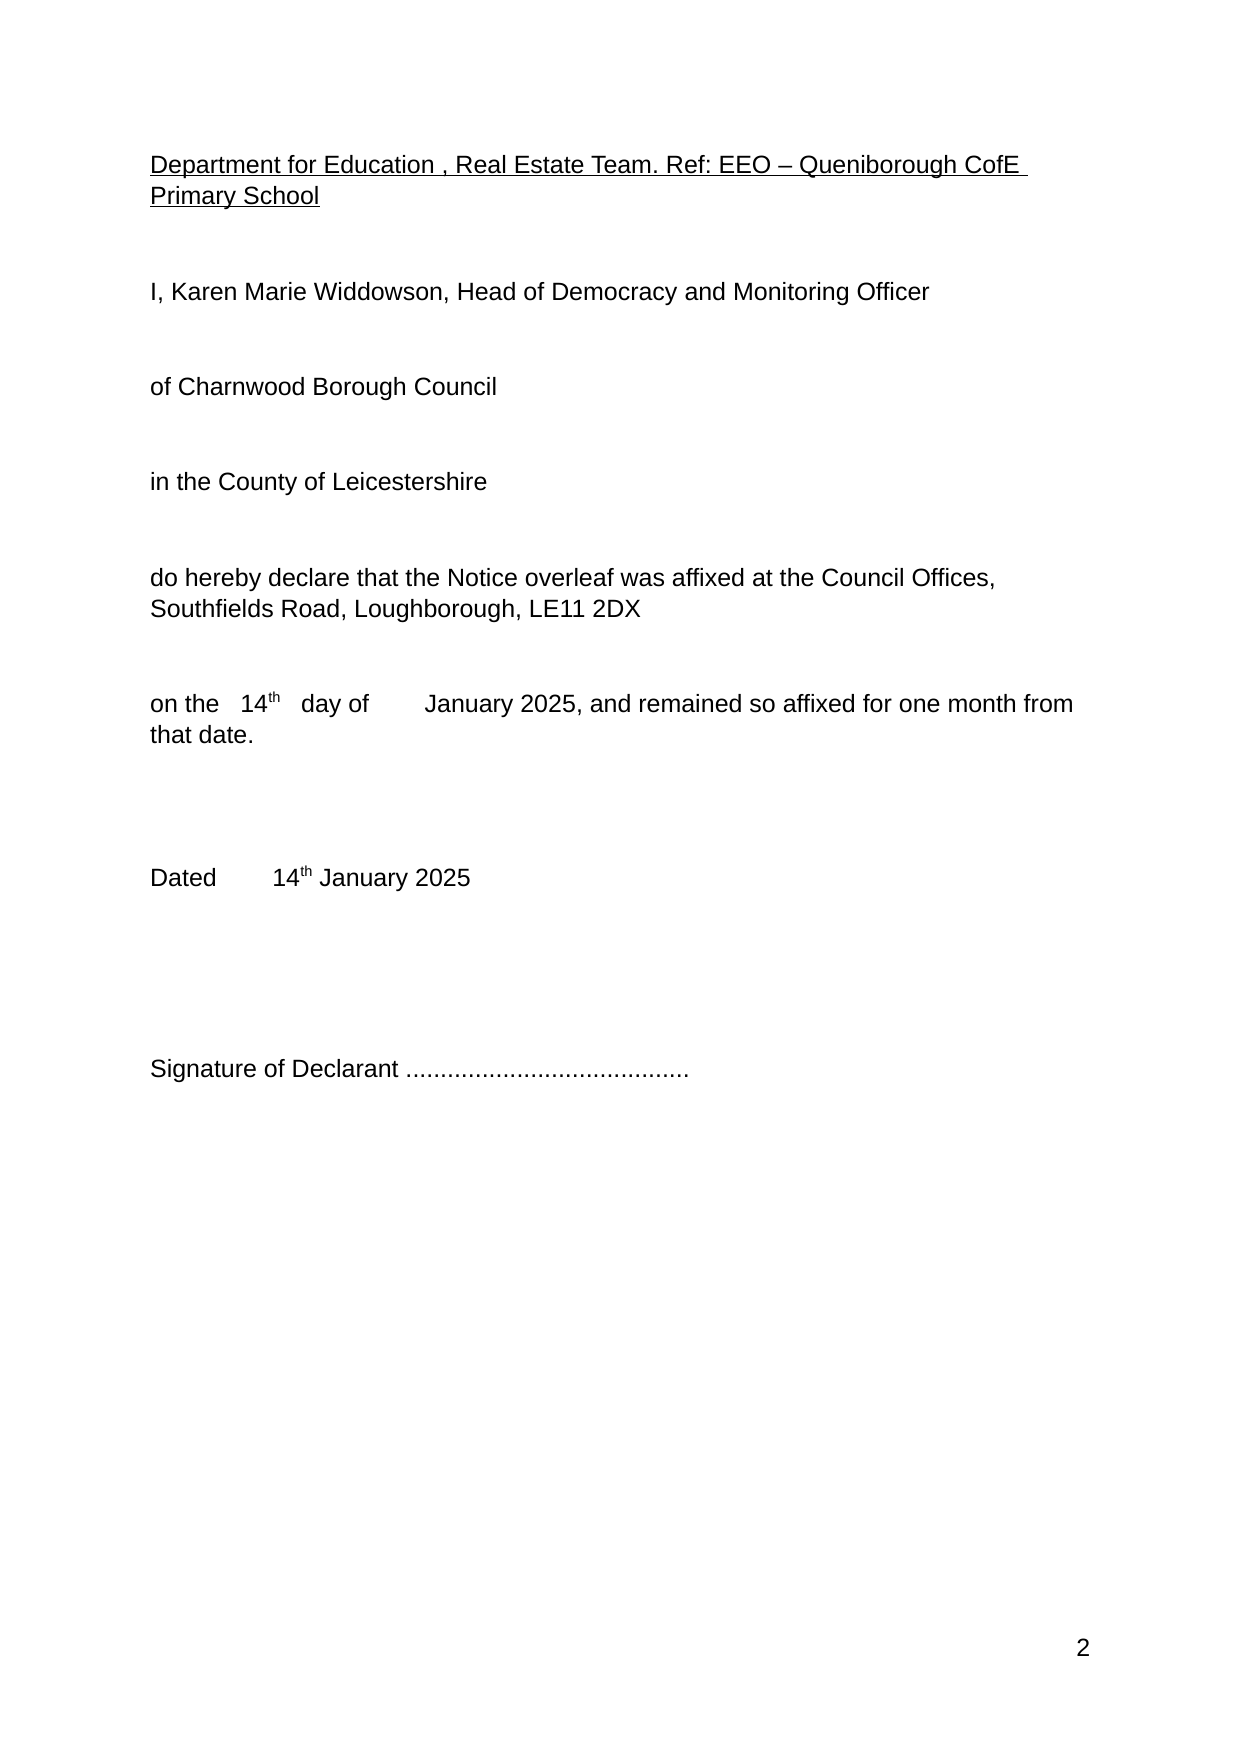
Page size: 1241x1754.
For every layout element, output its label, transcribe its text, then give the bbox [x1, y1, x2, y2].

text Dated 14th January 2025 [150, 863, 1090, 892]
text in the County of Leicestershire [150, 467, 1090, 496]
text Department for Education , Real Estate Team. Ref: EEO – Queniborough CofE Primary School [150, 150, 1090, 210]
text I, Karen Marie Widdowson, Head of Democracy and Monitoring Officer [150, 276, 1090, 305]
text of Charnwood Borough Council [150, 372, 1090, 401]
text do hereby declare that the Notice overleaf was affixed at the Council Offices, Southfields Road, Loughborough, LE11 2DX [150, 563, 1090, 622]
text on the 14th day of January 2025, and remained so affixed for one month from that date. [150, 689, 1090, 749]
text Signature of Declarant ......................................... [150, 1054, 1090, 1083]
